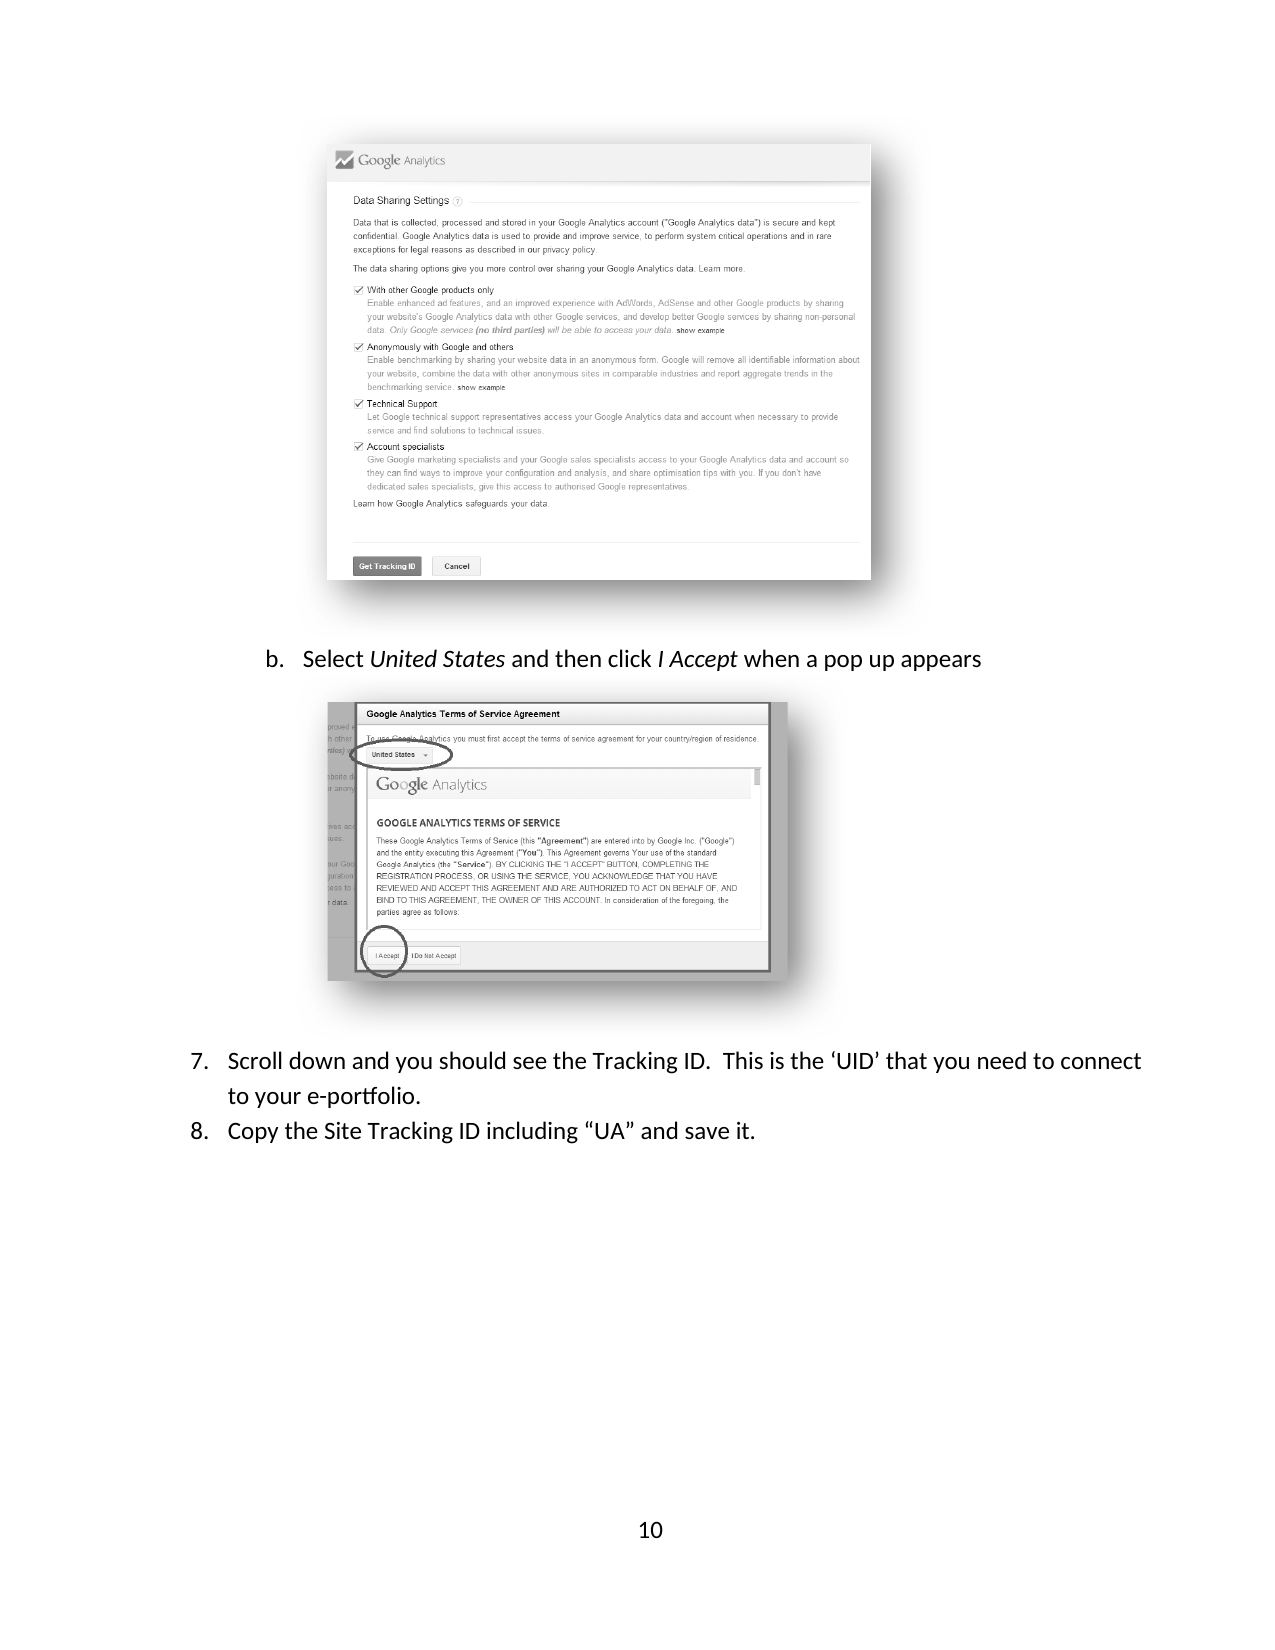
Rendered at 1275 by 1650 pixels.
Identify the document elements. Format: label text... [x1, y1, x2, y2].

list Scroll down and you should see the Tracking ID. This is the ‘UID’ that you need to connect to your e-portfolio. [190, 1045, 1148, 1110]
list Copy the Site Tracking ID including “UA” and save it. [190, 1115, 1148, 1145]
list Select United States and then click I Accept when a pop up appears [265, 643, 1148, 1040]
